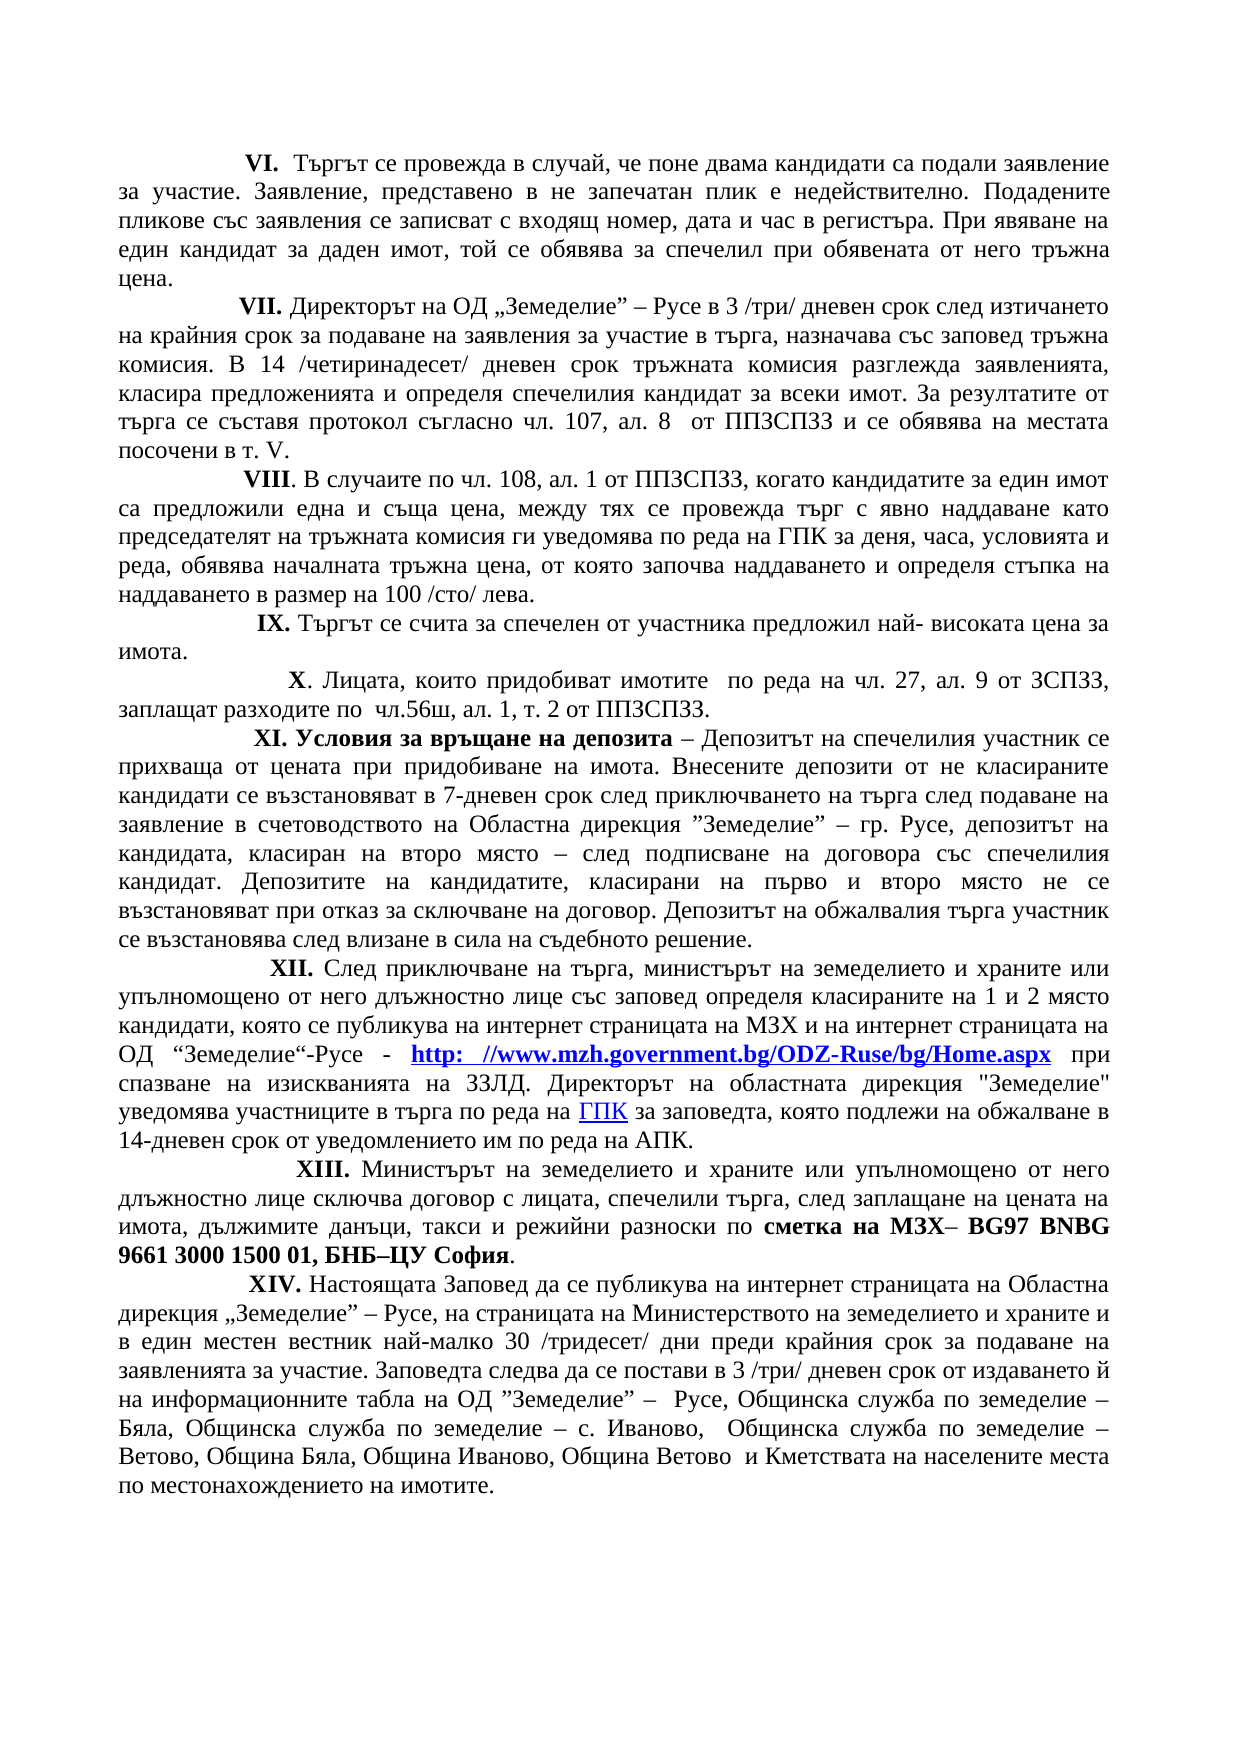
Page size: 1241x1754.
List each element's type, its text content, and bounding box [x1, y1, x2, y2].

text VII. Директорът на ОД „Земеделие” – Русе в 3 /три/ дневен срок след изтичането на крайния срок за подаване на заявления за участие в търга, назначава със заповед тръжна комисия. В 14 /четиринадесет/ дневен срок тръжната комисия разглежда заявленията, класира предложенията и определя спечелилия кандидат за всеки имот. За резултатите от търга се съставя протокол съгласно чл. 107, ал. 8 от ППЗСПЗЗ и се обявява на местата посочени в т. V. [118, 291, 1110, 464]
text XIV. Настоящата Заповед да се публикува на интернет страницата на Областна дирекция „Земеделие” – Русе, на страницата на Министерството на земеделието и храните и в един местен вестник най-малко 30 /тридесет/ дни преди крайния срок за подаване на заявленията за участие. Заповедта следва да се постави в 3 /три/ дневен срок от издаването й на информационните табла на ОД ”Земеделие” – Русе, Общинска служба по земеделие – Бяла, Общинска служба по земеделие – с. Иваново, Общинска служба по земеделие – Ветово, Община Бяла, Община Иваново, Община Ветово и Кметствата на населените места по местонахождението на имотите. [118, 1269, 1110, 1499]
text XII. След приключване на търга, министърът на земеделието и храните или упълномощено от него длъжностно лице със заповед определя класираните на 1 и 2 място кандидати, която се публикува на интернет страницата на МЗХ и на интернет страницата на ОД “Земеделие“-Русе - http: //www.mzh.government.bg/ODZ-Ruse/bg/Home.aspx при спазване на изискванията на ЗЗЛД. Директорът на областната дирекция "Земеделие" уведомява участниците в търга по реда на ГПК за заповедта, която подлежи на обжалване в 14-дневен срок от уведомлението им по реда на АПК. [118, 953, 1110, 1154]
text IX. Търгът се счита за спечелен от участника предложил най- високата цена за имота. [118, 608, 1110, 665]
text VI. Търгът се провежда в случай, че поне двама кандидати са подали заявление за участие. Заявление, представено в не запечатан плик е недействително. Подадените пликове със заявления се записват с входящ номер, дата и час в регистъра. При явяване на един кандидат за даден имот, той се обявява за спечелил при обявената от него тръжна цена. [118, 148, 1110, 291]
text XIII. Министърът на земеделието и храните или упълномощено от него длъжностно лице сключва договор с лицата, спечелили търга, след заплащане на цената на имота, дължимите данъци, такси и режийни разноски по сметка на МЗХ– BG97 BNBG 9661 3000 1500 01, БНБ–ЦУ София. [118, 1154, 1110, 1269]
text X. Лицата, които придобиват имотите по реда на чл. 27, ал. 9 от ЗСПЗЗ, заплащат разходите по чл.56ш, ал. 1, т. 2 от ППЗСПЗЗ. [118, 665, 1110, 723]
text VIII. В случаите по чл. 108, ал. 1 от ППЗСПЗЗ, когато кандидатите за един имот са предложили една и съща цена, между тях се провежда търг с явно наддаване като председателят на тръжната комисия ги уведомява по реда на ГПК за деня, часа, условията и реда, обявява началната тръжна цена, от която започва наддаването и определя стъпка на наддаването в размер на 100 /сто/ лева. [118, 464, 1110, 608]
text XI. Условия за връщане на депозита – Депозитът на спечелилия участник се прихваща от цената при придобиване на имота. Внесените депозити от не класираните кандидати се възстановяват в 7-дневен срок след приключването на търга след подаване на заявление в счетоводството на Областна дирекция ”Земеделие” – гр. Русе, депозитът на кандидата, класиран на второ място – след подписване на договора със спечелилия кандидат. Депозитите на кандидатите, класирани на първо и второ място не се възстановяват при отказ за сключване на договор. Депозитът на обжалвалия търга участник се възстановява след влизане в сила на съдебното решение. [118, 723, 1110, 953]
